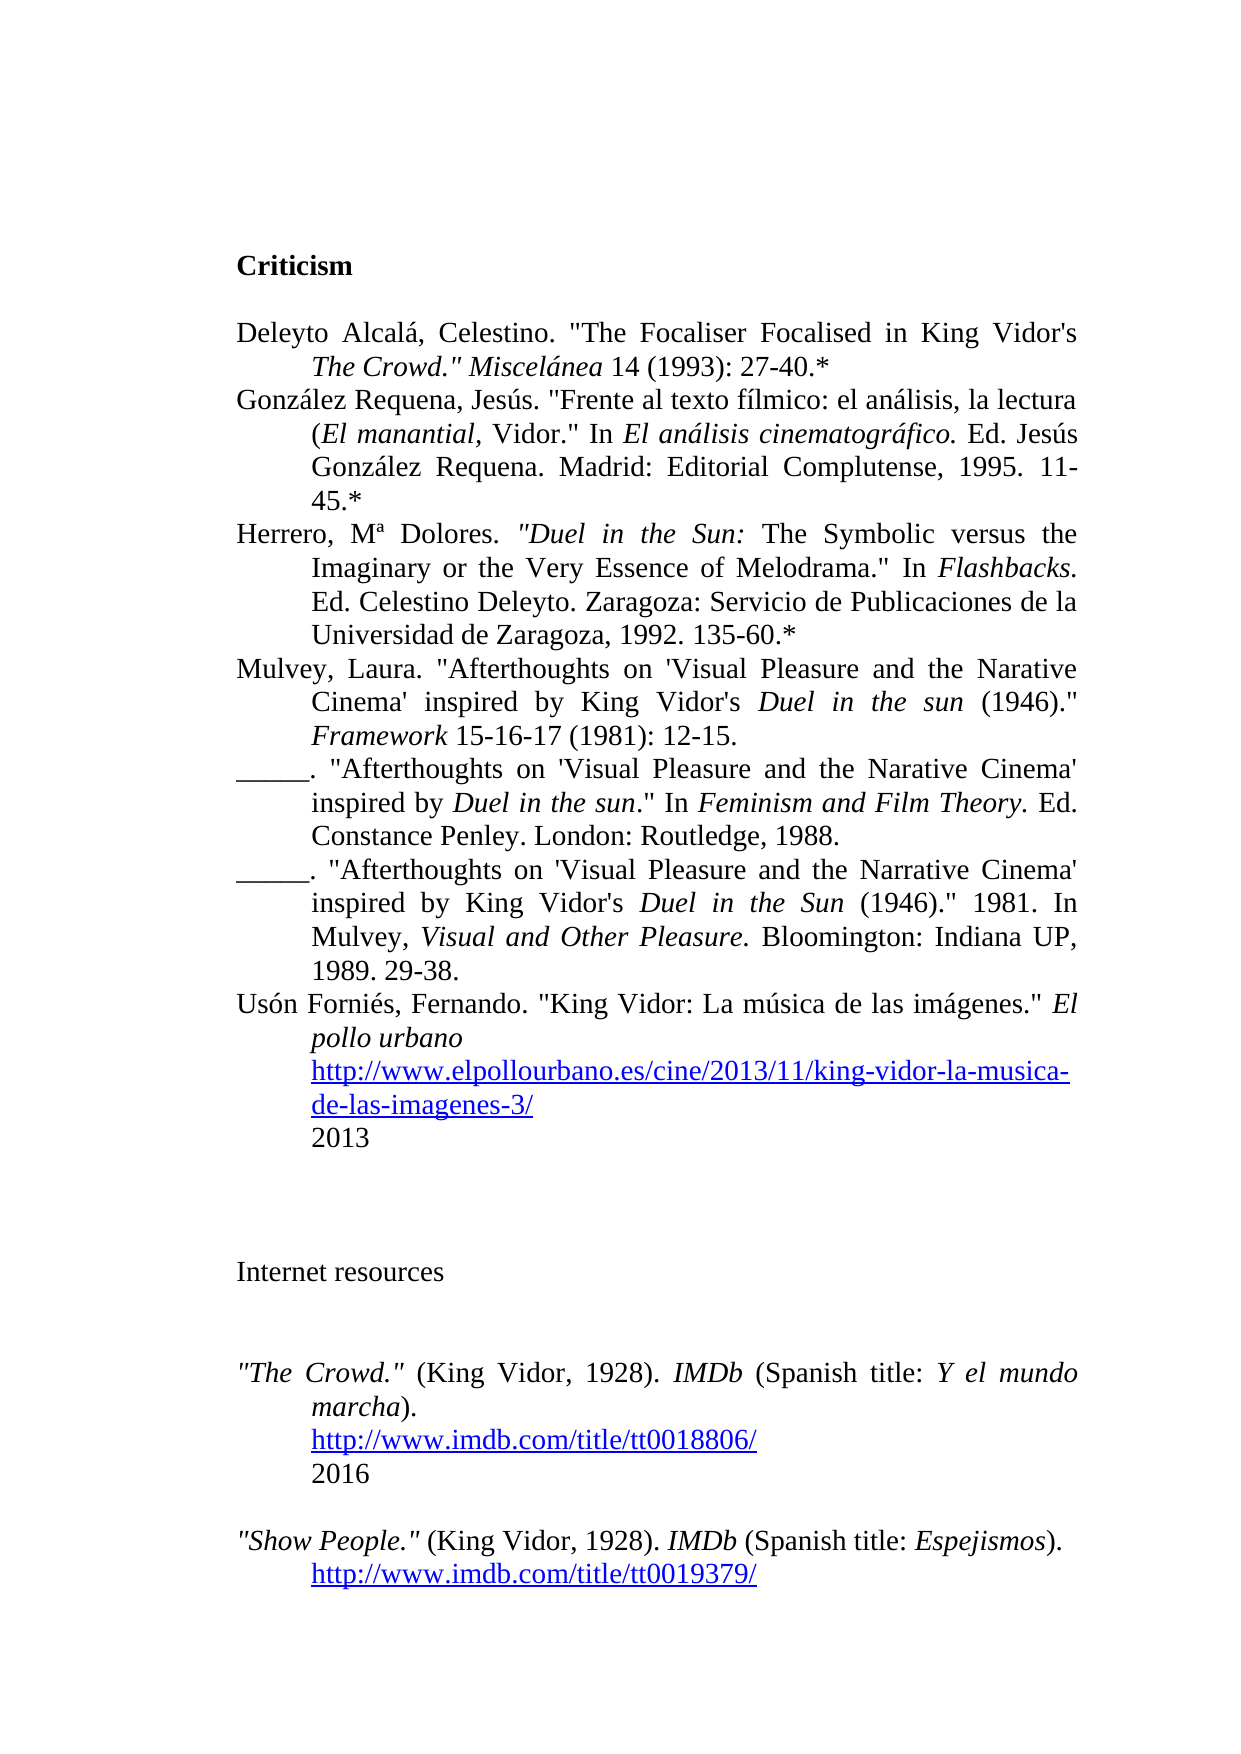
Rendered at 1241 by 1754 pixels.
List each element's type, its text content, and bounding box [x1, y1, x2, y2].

text Mulvey, Laura. "Afterthoughts on 'Visual Pleasure and the Narative Cinema' inspired by King Vidor's Duel in the sun (1946)." Framework 15-16-17 (1981): 12-15. [236, 651, 1078, 751]
text 2013 [236, 1120, 1078, 1154]
text Criticism [236, 248, 1078, 282]
text Internet resources [236, 1254, 1078, 1288]
text _____. "Afterthoughts on 'Visual Pleasure and the Narrative Cinema' inspired by King Vidor's Duel in the Sun (1946)." 1981. In Mulvey, Visual and Other Pleasure. Bloomington: Indiana UP, 1989. 29-38. [236, 852, 1078, 986]
text http://www.imdb.com/title/tt0019379/ [236, 1556, 1078, 1590]
text 2016 [236, 1456, 1078, 1489]
text Usón Forniés, Fernando. "King Vidor: La música de las imágenes." El pollo urbano [236, 986, 1078, 1053]
text Deleyto Alcalá, Celestino. "The Focaliser Focalised in King Vidor's The Crowd." Miscelánea 14 (1993): 27-40.* [236, 315, 1078, 382]
text "The Crowd." (King Vidor, 1928). IMDb (Spanish title: Y el mundo marcha). [236, 1355, 1078, 1422]
text http://www.elpollourbano.es/cine/2013/11/king-vidor-la-musica-de-las-imagenes-3/ [236, 1053, 1078, 1120]
text Herrero, Mª Dolores. "Duel in the Sun: The Symbolic versus the Imaginary or the Very Essence of Melodrama." In Flashbacks. Ed. Celestino Deleyto. Zaragoza: Servicio de Publicaciones de la Universidad de Zaragoza, 1992. 135-60.* [236, 517, 1078, 651]
text González Requena, Jesús. "Frente al texto fílmico: el análisis, la lectura (El manantial, Vidor." In El análisis cinematográfico. Ed. Jesús González Requena. Madrid: Editorial Complutense, 1995. 11-45.* [236, 382, 1078, 517]
text http://www.imdb.com/title/tt0018806/ [236, 1422, 1078, 1456]
text "Show People." (King Vidor, 1928). IMDb (Spanish title: Espejismos). [236, 1523, 1078, 1556]
text _____. "Afterthoughts on 'Visual Pleasure and the Narative Cinema' inspired by Duel in the sun." In Feminism and Film Theory. Ed. Constance Penley. London: Routledge, 1988. [236, 751, 1078, 852]
